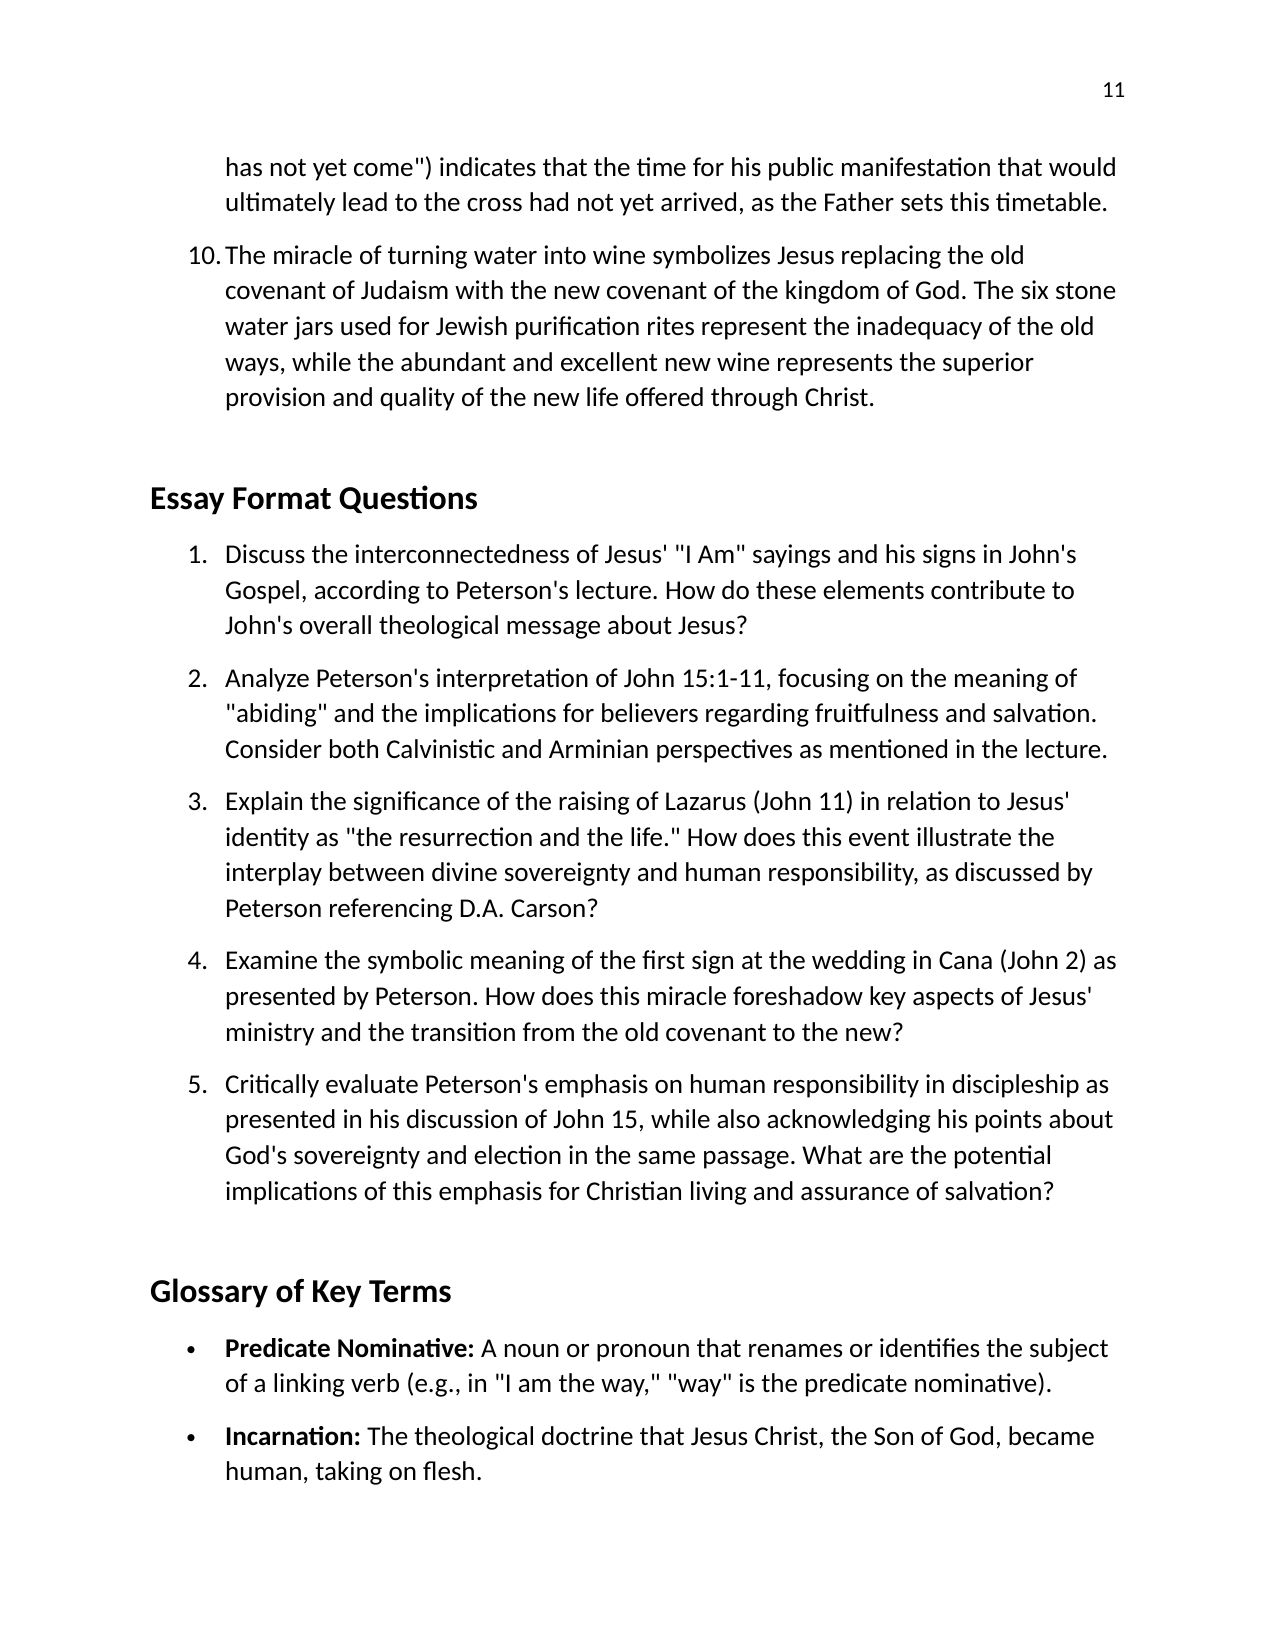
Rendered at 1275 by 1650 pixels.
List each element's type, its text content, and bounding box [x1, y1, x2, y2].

list Incarnation: The theological doctrine that Jesus Christ, the Son of God, became human, taking on flesh. [187, 1419, 1125, 1487]
list The miracle of turning water into wine symbolizes Jesus replacing the old covenant of Judaism with the new covenant of the kingdom of God. The six stone water jars used for Jewish purification rites represent the inadequacy of the old ways, while the abundant and excellent new wine represents the superior provision and quality of the new life offered through Christ. [187, 238, 1125, 413]
text Essay Format Questions [150, 433, 1125, 517]
list Examine the symbolic meaning of the first sign at the wedding in Cana (John 2) as presented by Peterson. How does this miracle foreshadow key aspects of Jesus' ministry and the transition from the old covenant to the new? [187, 943, 1125, 1048]
list Explain the significance of the raising of Lazarus (John 11) in relation to Jesus' identity as "the resurrection and the life." How does this event illustrate the interplay between divine sovereignty and human responsibility, as discussed by Peterson referencing D.A. Carson? [187, 784, 1125, 924]
text Glossary of Key Terms [150, 1226, 1125, 1311]
list Predicate Nominative: A noun or pronoun that renames or identifies the subject of a linking verb (e.g., in "I am the way," "way" is the predicate nominative). [187, 1331, 1125, 1399]
list Critically evaluate Peterson's emphasis on human responsibility in discipleship as presented in his discussion of John 15, while also acknowledging his points about God's sovereignty and election in the same passage. What are the potential implications of this emphasis for Christian living and assurance of salvation? [187, 1067, 1125, 1207]
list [187, 150, 1125, 219]
list Discuss the interconnectedness of Jesus' "I Am" sayings and his signs in John's Gospel, according to Peterson's lecture. How do these elements contribute to John's overall theological message about Jesus? [187, 537, 1125, 642]
list Analyze Peterson's interpretation of John 15:1-11, focusing on the meaning of "abiding" and the implications for believers regarding fruitfulness and salvation. Consider both Calvinistic and Arminian perspectives as mentioned in the lecture. [187, 661, 1125, 765]
